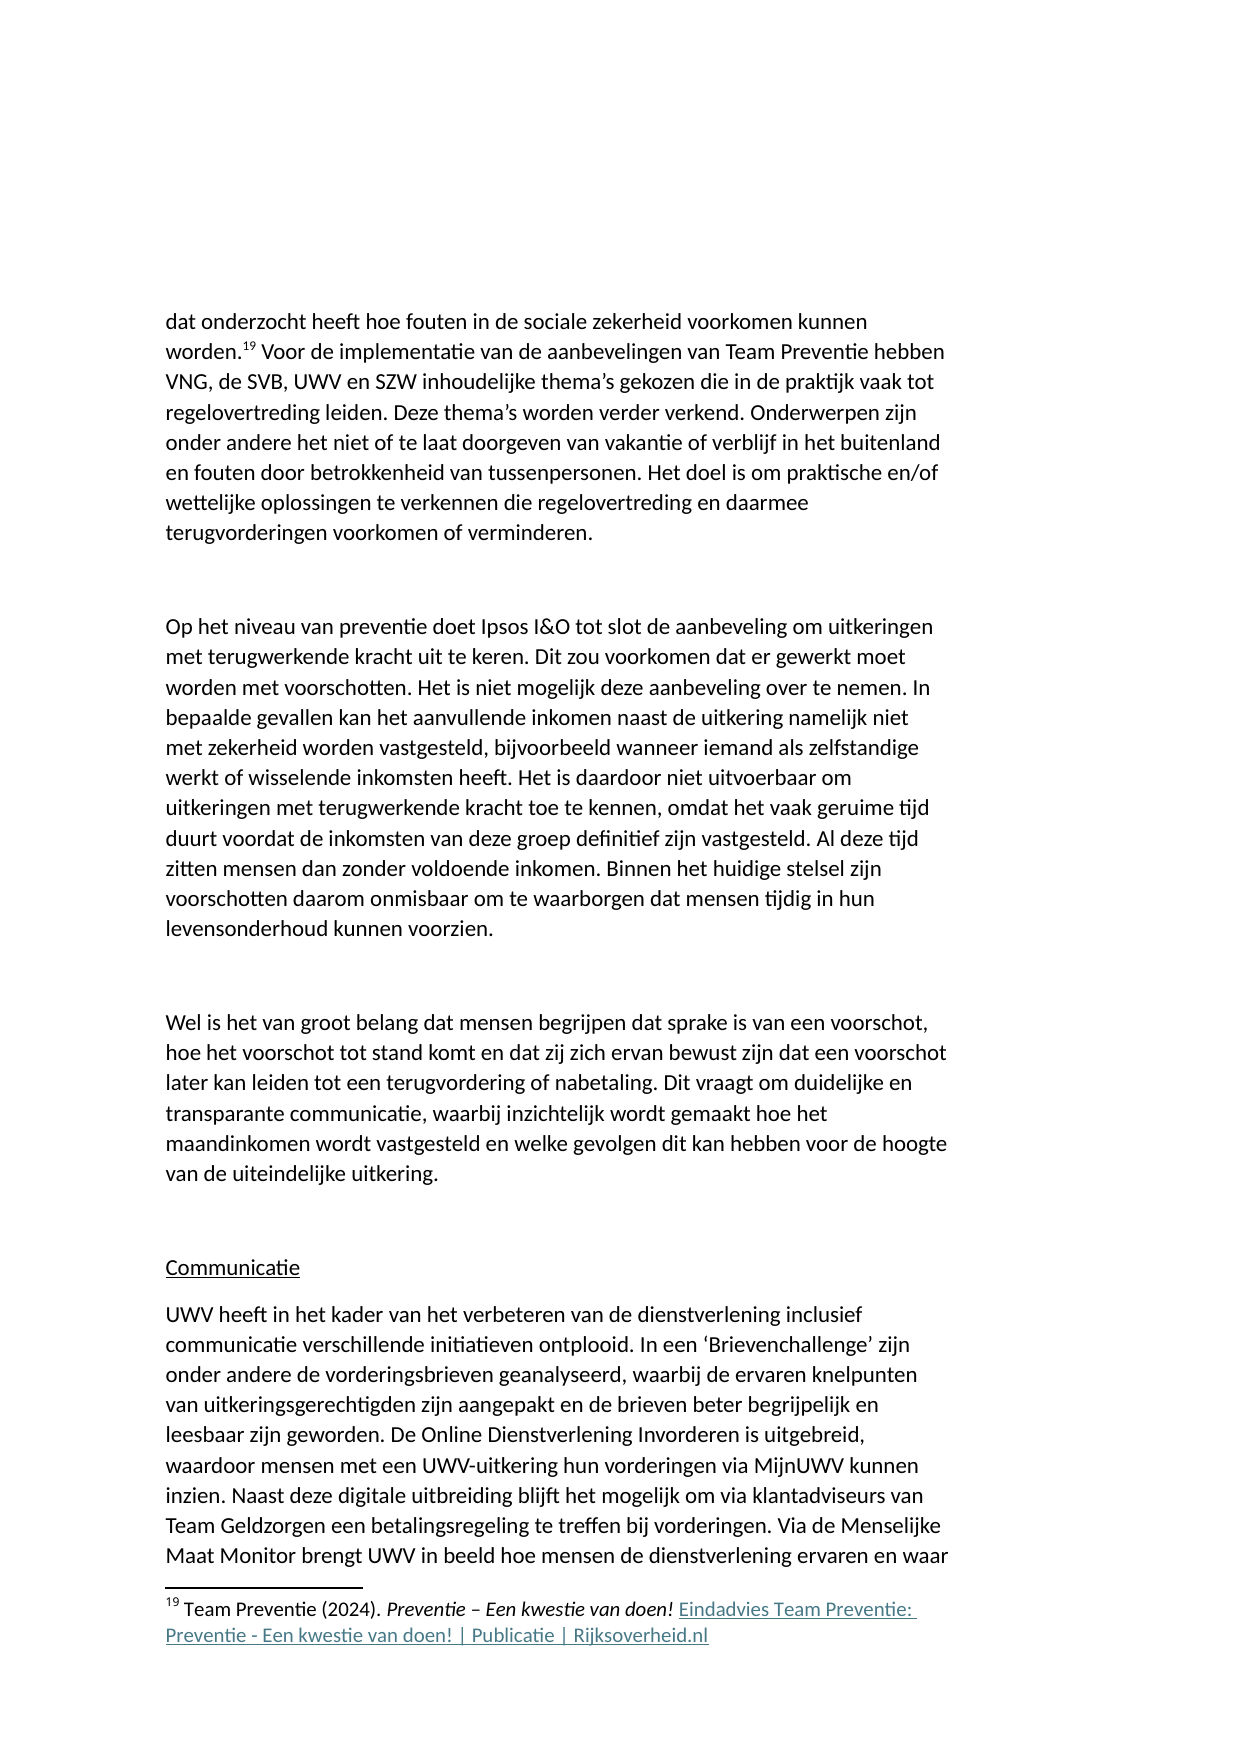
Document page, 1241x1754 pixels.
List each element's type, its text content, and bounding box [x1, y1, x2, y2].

text Communicatie [165, 1253, 951, 1281]
text Op het niveau van preventie doet Ipsos I&O tot slot de aanbeveling om uitkeringen met terugwerkende kracht uit te keren. Dit zou voorkomen dat er gewerkt moet worden met voorschotten. Het is niet mogelijk deze aanbeveling over te nemen. In bepaalde gevallen kan het aanvullende inkomen naast de uitkering namelijk niet met zekerheid worden vastgesteld, bijvoorbeeld wanneer iemand als zelfstandige werkt of wisselende inkomsten heeft. Het is daardoor niet uitvoerbaar om uitkeringen met terugwerkende kracht toe te kennen, omdat het vaak geruime tijd duurt voordat de inkomsten van deze groep definitief zijn vastgesteld. Al deze tijd zitten mensen dan zonder voldoende inkomen. Binnen het huidige stelsel zijn voorschotten daarom onmisbaar om te waarborgen dat mensen tijdig in hun levensonderhoud kunnen voorzien. [165, 612, 951, 942]
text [165, 307, 951, 547]
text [165, 1300, 951, 1569]
text Wel is het van groot belang dat mensen begrijpen dat sprake is van een voorschot, hoe het voorschot tot stand komt en dat zij zich ervan bewust zijn dat een voorschot later kan leiden tot een terugvordering of nabetaling. Dit vraagt om duidelijke en transparante communicatie, waarbij inzichtelijk wordt gemaakt hoe het maandinkomen wordt vastgesteld en welke gevolgen dit kan hebben voor de hoogte van de uiteindelijke uitkering. [165, 1008, 951, 1187]
